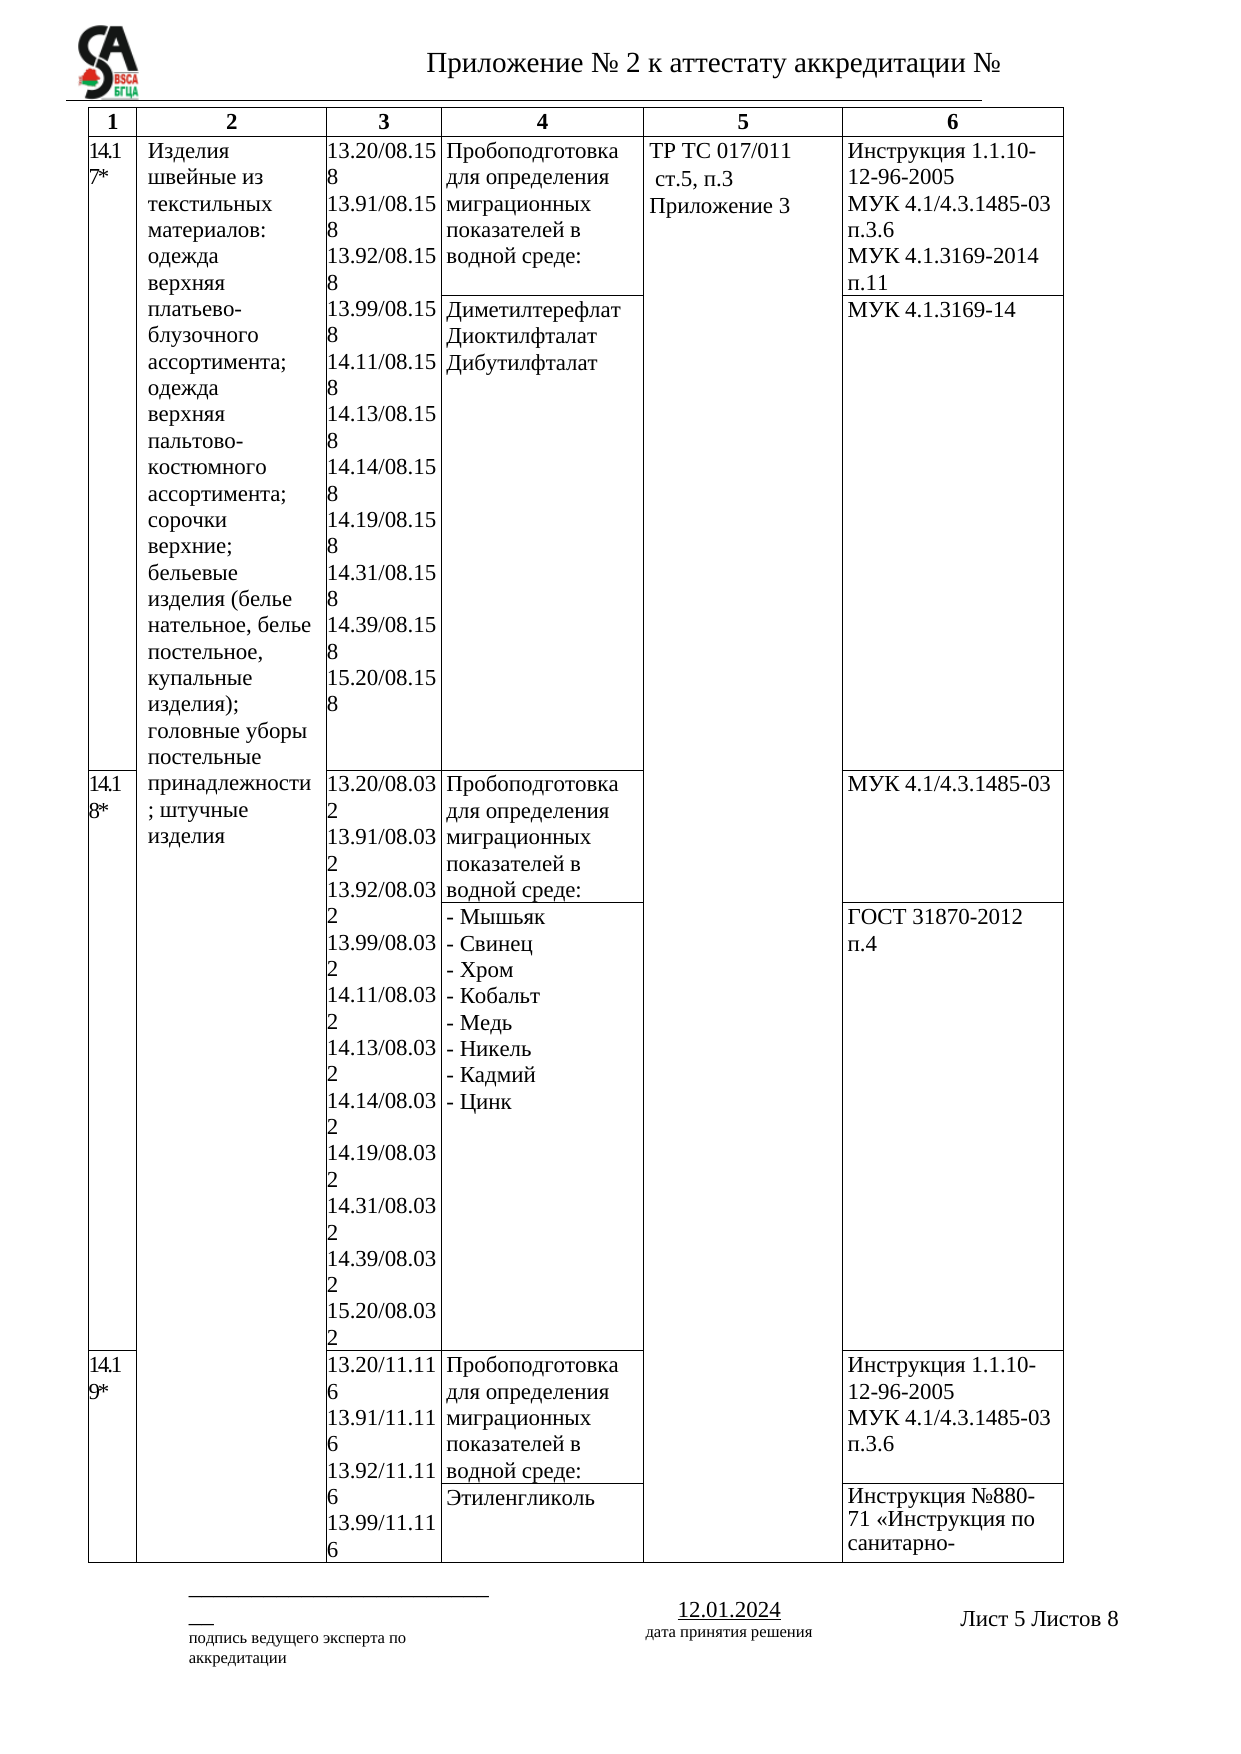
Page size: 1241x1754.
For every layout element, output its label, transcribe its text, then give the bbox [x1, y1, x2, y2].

table_cell 14.17* [89, 137, 136, 769]
picture [77, 23, 140, 100]
table_cell 14.19* [89, 1351, 136, 1562]
table_cell Инструкция 1.1.10-12-96-2005 МУК 4.1/4.3.1485-03 п.3.6 [843, 1351, 1063, 1483]
table_cell 14.18* [89, 771, 136, 1350]
table_header 5 [644, 108, 842, 136]
table_cell 13.20/08.032 13.91/08.032 13.92/08.032 13.99/08.032 14.11/08.032 14.13/08.032 14.14/08.032 14.19/08.032 14.31/08.032 14.39/08.032 15.20/08.032 [327, 771, 441, 1350]
table_cell МУК 4.1.3169-14 [843, 296, 1063, 769]
table_cell Инструкция 1.1.10-12-96-2005 МУК 4.1/4.3.1485-03 п.3.6 МУК 4.1.3169-2014 п.11 [843, 137, 1063, 295]
table_cell ГОСТ 31870-2012 п.4 [843, 903, 1063, 1350]
table_header 4 [442, 108, 643, 136]
table_cell Пробоподготовка для определения миграционных показателей в водной среде: [442, 137, 643, 295]
table_cell МУК 4.1/4.3.1485-03 [843, 771, 1063, 902]
table_cell ТР ТС 017/011 ст.5, п.3 Приложение 3 [644, 137, 842, 1562]
table_cell 13.20/08.158 13.91/08.158 13.92/08.158 13.99/08.158 14.11/08.158 14.13/08.158 14.14/08.158 14.19/08.158 14.31/08.158 14.39/08.158 15.20/08.158 [327, 137, 441, 769]
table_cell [843, 1484, 1063, 1562]
table_header 1 [89, 108, 136, 136]
table_cell Этиленгликоль [442, 1484, 643, 1562]
table_cell Изделия швейные из текстильных материалов: одежда верхняя платьево-блузочного ассортимента; одежда верхняя пальтово-костюмного ассортимента; сорочки верхние; бельевые изделия (белье нательное, белье постельное, купальные изделия); головные уборы постельные принадлежности; штучные изделия [137, 137, 326, 1562]
table_header 3 [327, 108, 441, 136]
table_header 6 [843, 108, 1063, 136]
table_cell - Мышьяк - Свинец - Хром - Кобальт - Медь - Никель - Кадмий - Цинк [442, 903, 643, 1350]
table_cell Пробоподготовка для определения миграционных показателей в водной среде: [442, 771, 643, 902]
table_header 2 [137, 108, 326, 136]
table_cell Диметилтерефлат Диоктилфталат Дибутилфталат [442, 296, 643, 769]
table_cell Пробоподготовка для определения миграционных показателей в водной среде: [442, 1351, 643, 1483]
table_cell 13.20/11.116 13.91/11.116 13.92/11.116 13.99/11.116 14.11/11.116 14.13/11.116 14.14/11.116 14.19/11.116 14.31/11.116 14.39/11.116 15.20/11.116 [327, 1351, 441, 1562]
